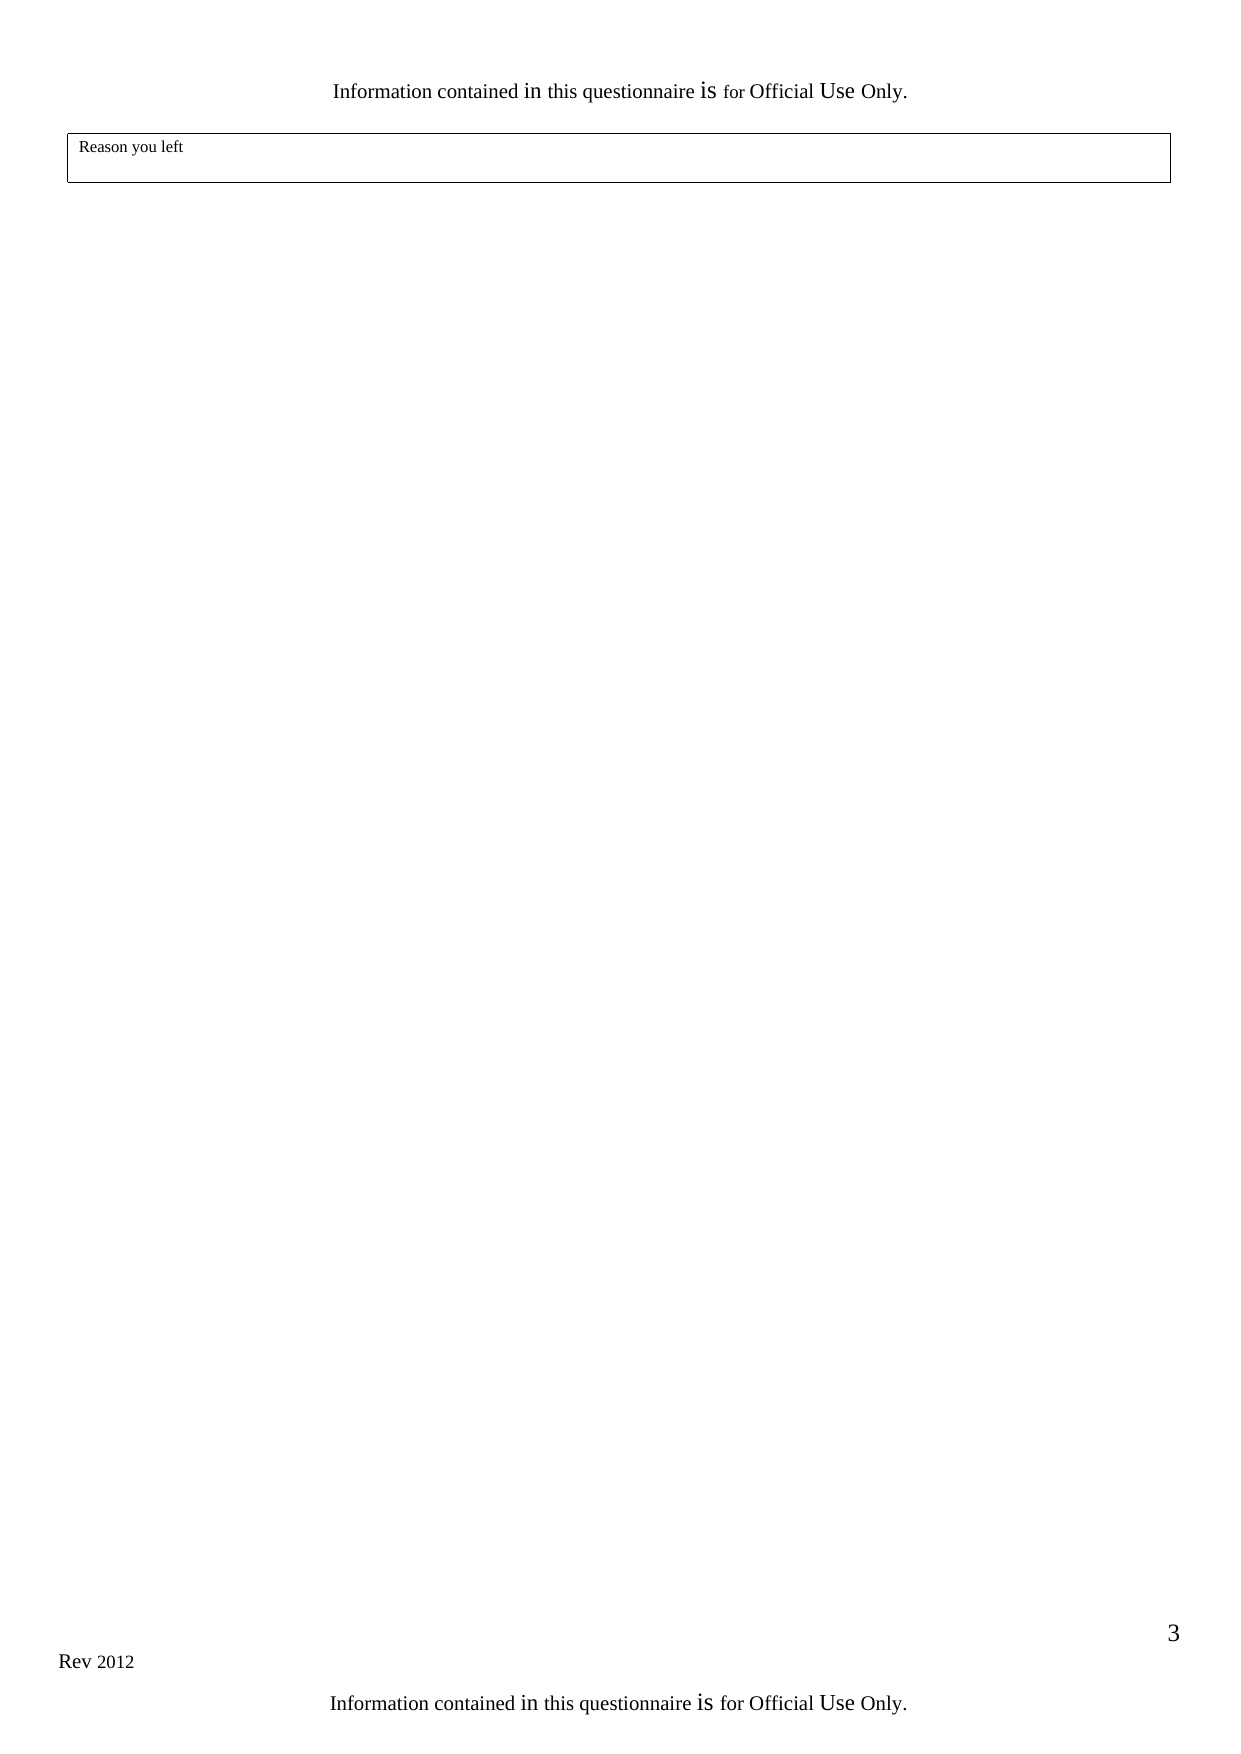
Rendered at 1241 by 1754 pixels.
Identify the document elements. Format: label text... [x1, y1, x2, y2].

table_cell Reason you left [68, 134, 1170, 182]
